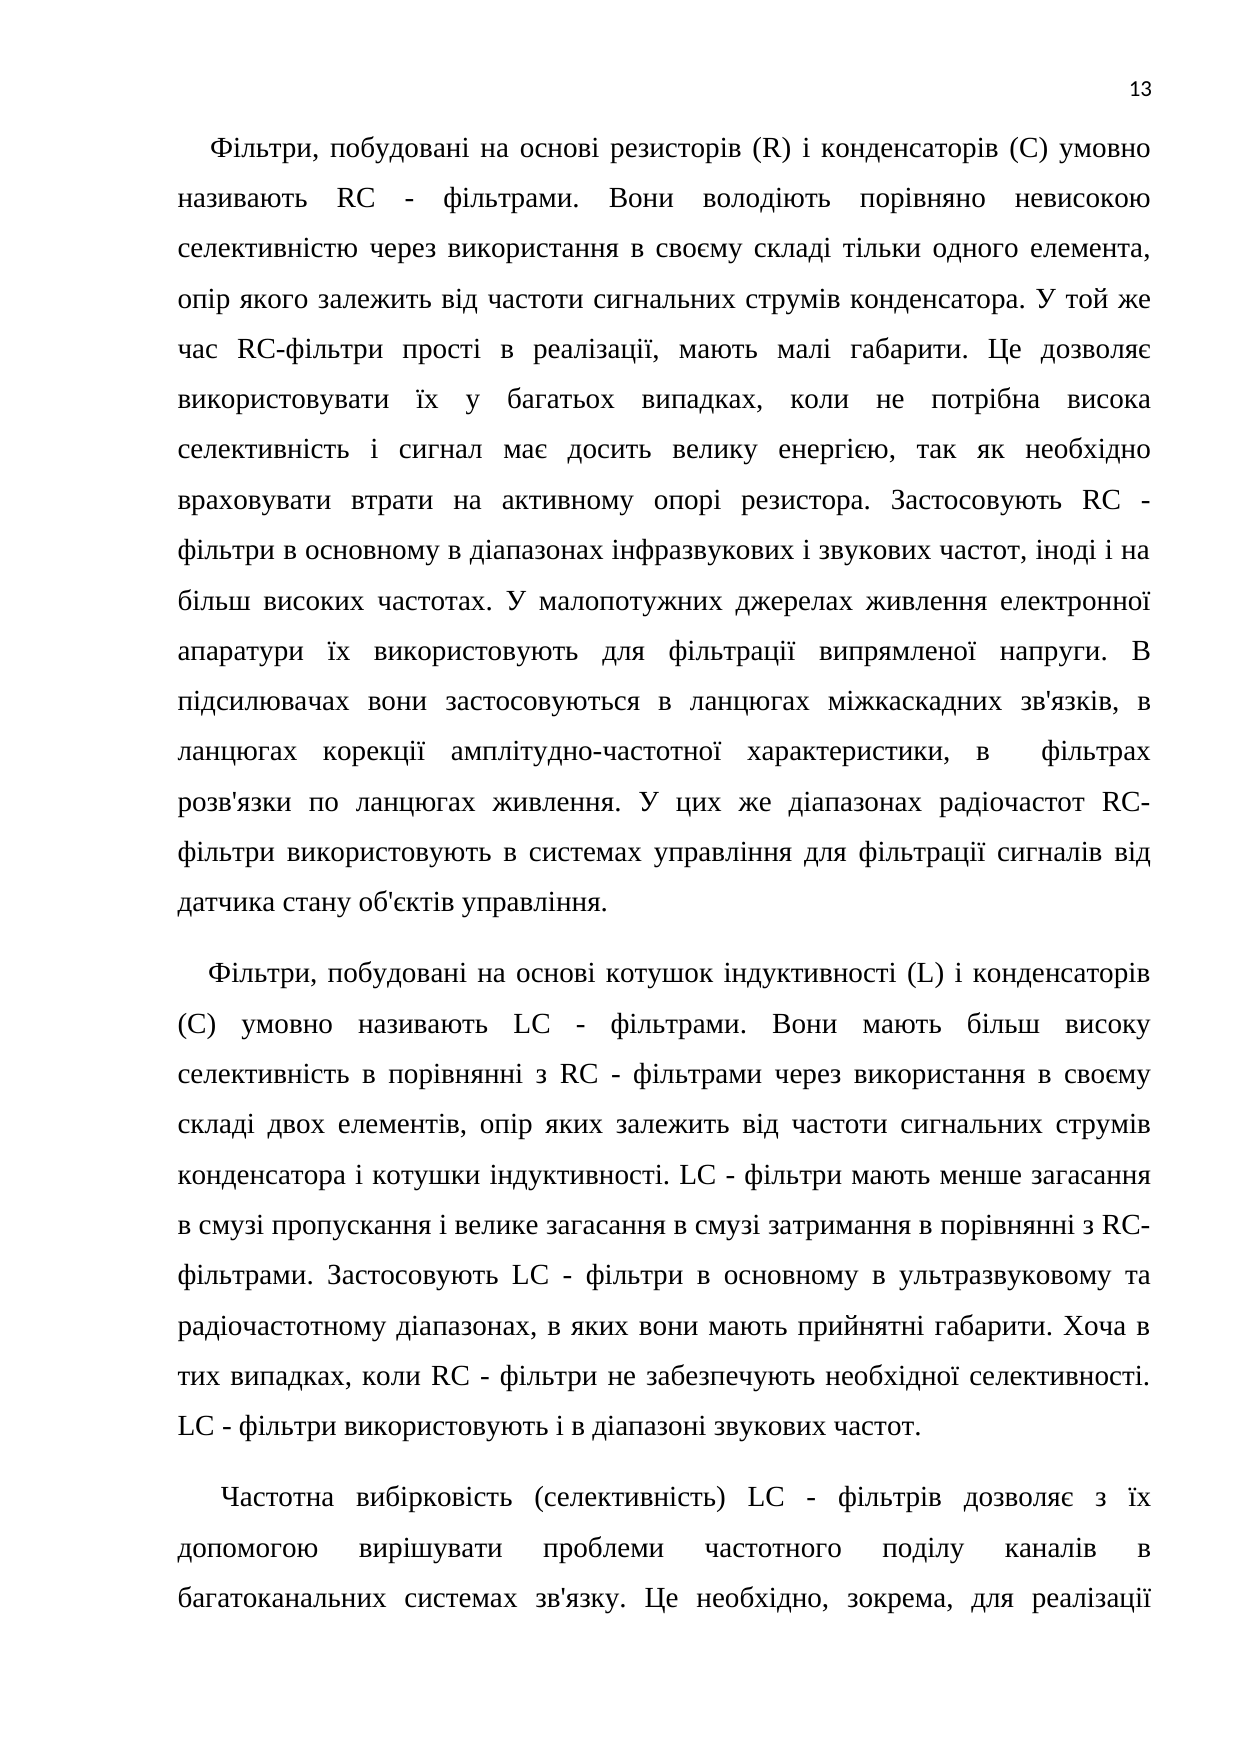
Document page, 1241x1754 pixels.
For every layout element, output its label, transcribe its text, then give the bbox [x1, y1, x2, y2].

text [177, 1479, 1152, 1614]
text Фільтри, побудовані на основі резисторів (R) і конденсаторів (C) умовно називають RC - фільтрами. Вони володіють порівняно невисокою селективністю через використання в своєму складі тільки одного елемента, опір якого залежить від частоти сигнальних струмів конденсатора. У той же час RC-фільтри прості в реалізації, мають малі габарити. Це дозволяє використовувати їх у багатьох випадках, коли не потрібна висока селективність і сигнал має досить велику енергією, так як необхідно враховувати втрати на активному опорі резистора. Застосовують RC - фільтри в основному в діапазонах інфразвукових і звукових частот, іноді і на більш високих частотах. У малопотужних джерелах живлення електронної апаратури їх використовують для фільтрації випрямленої напруги. В підсилювачах вони застосовуються в ланцюгах міжкаскадних зв'язків, в ланцюгах корекції амплітудно-частотної характеристики, в фільтрах розв'язки по ланцюгах живлення. У цих же діапазонах радіочастот RC-фільтри використовують в системах управління для фільтрації сигналів від датчика стану об'єктів управління. [177, 130, 1152, 918]
text Фільтри, побудовані на основі котушок індуктивності (L) і конденсаторів (C) умовно називають LC - фільтрами. Вони мають більш високу селективність в порівнянні з RC - фільтрами через використання в своєму складі двох елементів, опір яких залежить від частоти сигнальних струмів конденсатора і котушки індуктивності. LC - фільтри мають менше загасання в смузі пропускання і велике загасання в смузі затримання в порівнянні з RC-фільтрами. Застосовують LC - фільтри в основному в ультразвуковому та радіочастотному діапазонах, в яких вони мають прийнятні габарити. Хоча в тих випадках, коли RC - фільтри не забезпечують необхідної селективності. LC - фільтри використовують і в діапазоні звукових частот. [177, 956, 1152, 1442]
